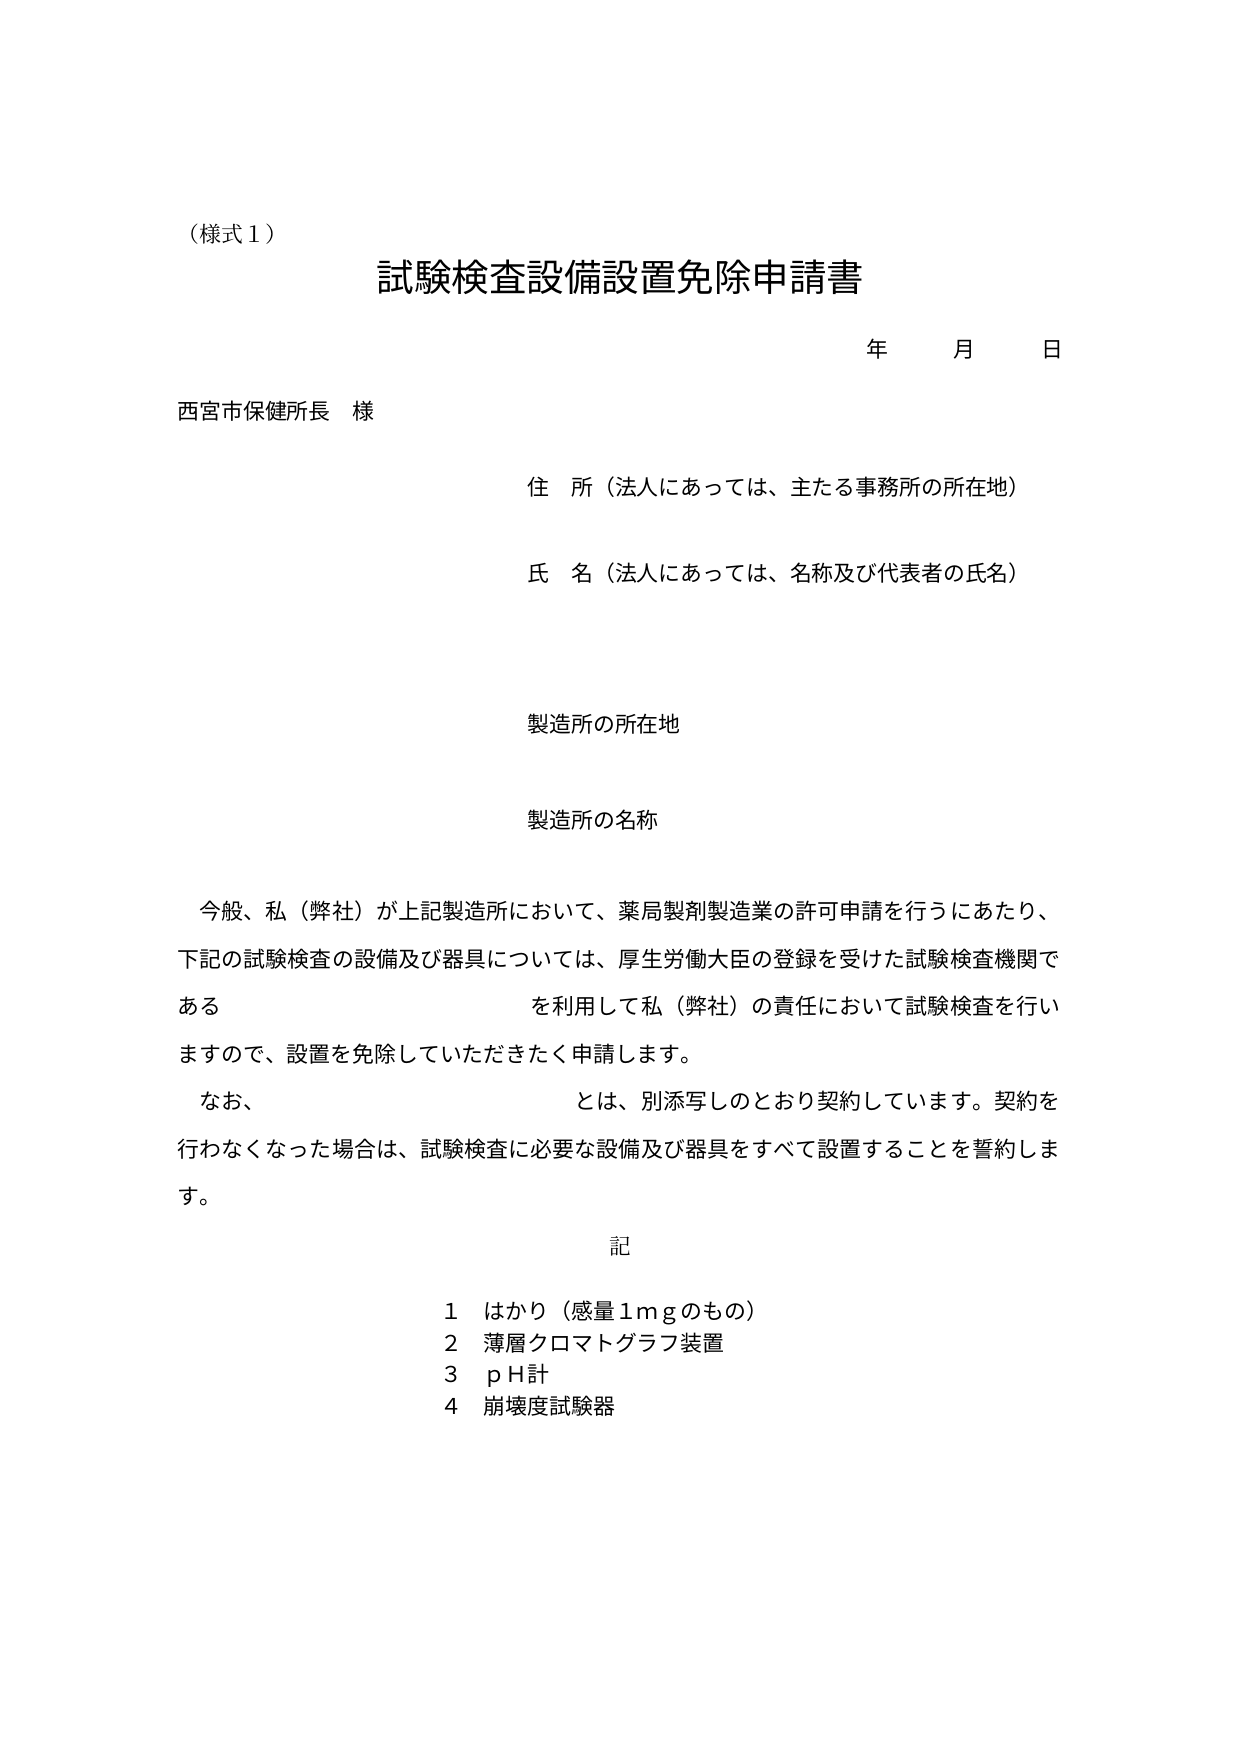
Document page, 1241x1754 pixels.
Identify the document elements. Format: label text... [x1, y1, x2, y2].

text 氏 名（法人にあっては、名称及び代表者の氏名） [177, 556, 1063, 588]
text 製造所の名称 [177, 803, 1063, 834]
text なお、 とは、別添写しのとおり契約しています。契約を行わなくなった場合は、試験検査に必要な設備及び器具をすべて設置することを誓約します。 [177, 1084, 1063, 1211]
text 住 所（法人にあっては、主たる事務所の所在地） [177, 455, 1063, 505]
text ４ 崩壊度試験器 [440, 1389, 1063, 1421]
text 試験検査設備設置免除申請書 [177, 248, 1063, 302]
text ３ ｐＨ計 [440, 1357, 1063, 1389]
text 西宮市保健所長 様 [177, 394, 1063, 425]
text 今般、私（弊社）が上記製造所において、薬局製剤製造業の許可申請を行うにあたり、下記の試験検査の設備及び器具については、厚生労働大臣の登録を受けた試験検査機関である を利用して私（弊社）の責任において試験検査を行いますので、設置を免除していただきたく申請します。 [177, 894, 1063, 1068]
text （様式１） [177, 217, 1063, 248]
text ２ 薄層クロマトグラフ装置 [440, 1326, 1063, 1357]
text １ はかり（感量１ｍｇのもの） [440, 1294, 1063, 1326]
text 製造所の所在地 [177, 707, 1063, 739]
subtitle 記 [177, 1227, 1063, 1264]
text 年 月 日 [177, 332, 1063, 364]
